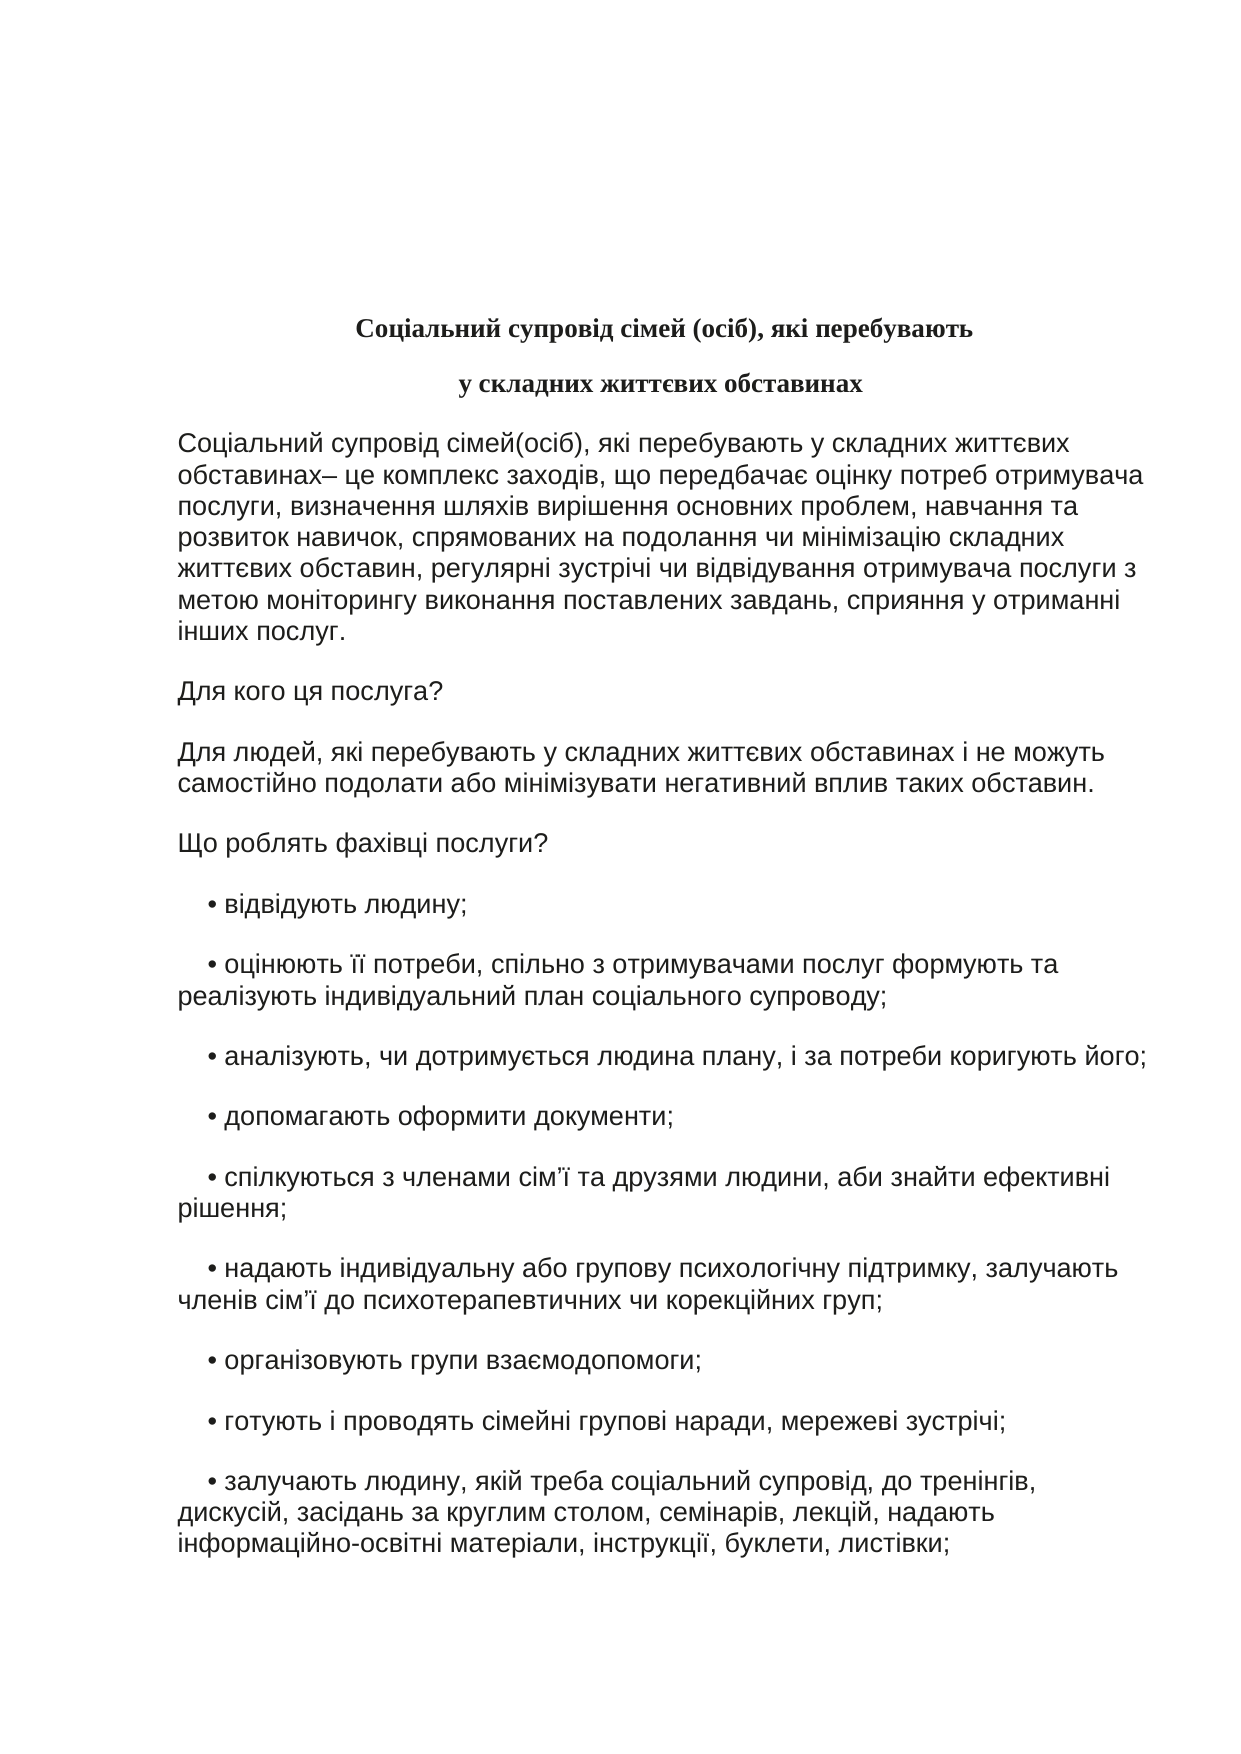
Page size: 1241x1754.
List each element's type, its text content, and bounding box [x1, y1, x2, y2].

text • оцінюють її потреби, спільно з отримувачами послуг формують та реалізують індивідуальний план соціального супроводу; [177, 948, 1152, 1011]
text • аналізують, чи дотримується людина плану, і за потреби коригують його; [177, 1040, 1152, 1071]
text • залучають людину, якій треба соціальний супровід, до тренінгів, дискусій, засідань за круглим столом, семінарів, лекцій, надають інформаційно-освітні матеріали, інструкції, буклети, листівки; [177, 1465, 1152, 1559]
text • відвідують людину; [177, 888, 1152, 919]
text Для кого ця послуга? [177, 675, 1152, 707]
text • надають індивідуальну або групову психологічну підтримку, залучають членів сім’ї до психотерапевтичних чи корекційних груп; [177, 1252, 1152, 1315]
text Для людей, які перебувають у складних життєвих обставинах і не можуть самостійно подолати або мінімізувати негативний вплив таких обставин. [177, 736, 1152, 798]
text Соціальний супровід сімей(осіб), які перебувають у складних життєвих обставинах– це комплекс заходів, що передбачає оцінку потреб отримувача послуги, визначення шляхів вирішення основних проблем, навчання та розвиток навичок, спрямованих на подолання чи мінімізацію складних життєвих обставин, регулярні зустрічі чи відвідування отримувача послуги з метою моніторингу виконання поставлених завдань, сприяння у отриманні інших послуг. [177, 427, 1152, 646]
text • допомагають оформити документи; [177, 1100, 1152, 1132]
text • готують і проводять сімейні групові наради, мережеві зустрічі; [177, 1404, 1152, 1436]
text • спілкуються з членами сім’ї та друзями людини, аби знайти ефективні рішення; [177, 1161, 1152, 1223]
text Що роблять фахівці послуги? [177, 827, 1152, 859]
text Соціальний супровід сімей (осіб), які перебувають [177, 312, 1152, 343]
text у складних життєвих обставинах [177, 367, 1152, 398]
text • організовують групи взаємодопомоги; [177, 1344, 1152, 1375]
